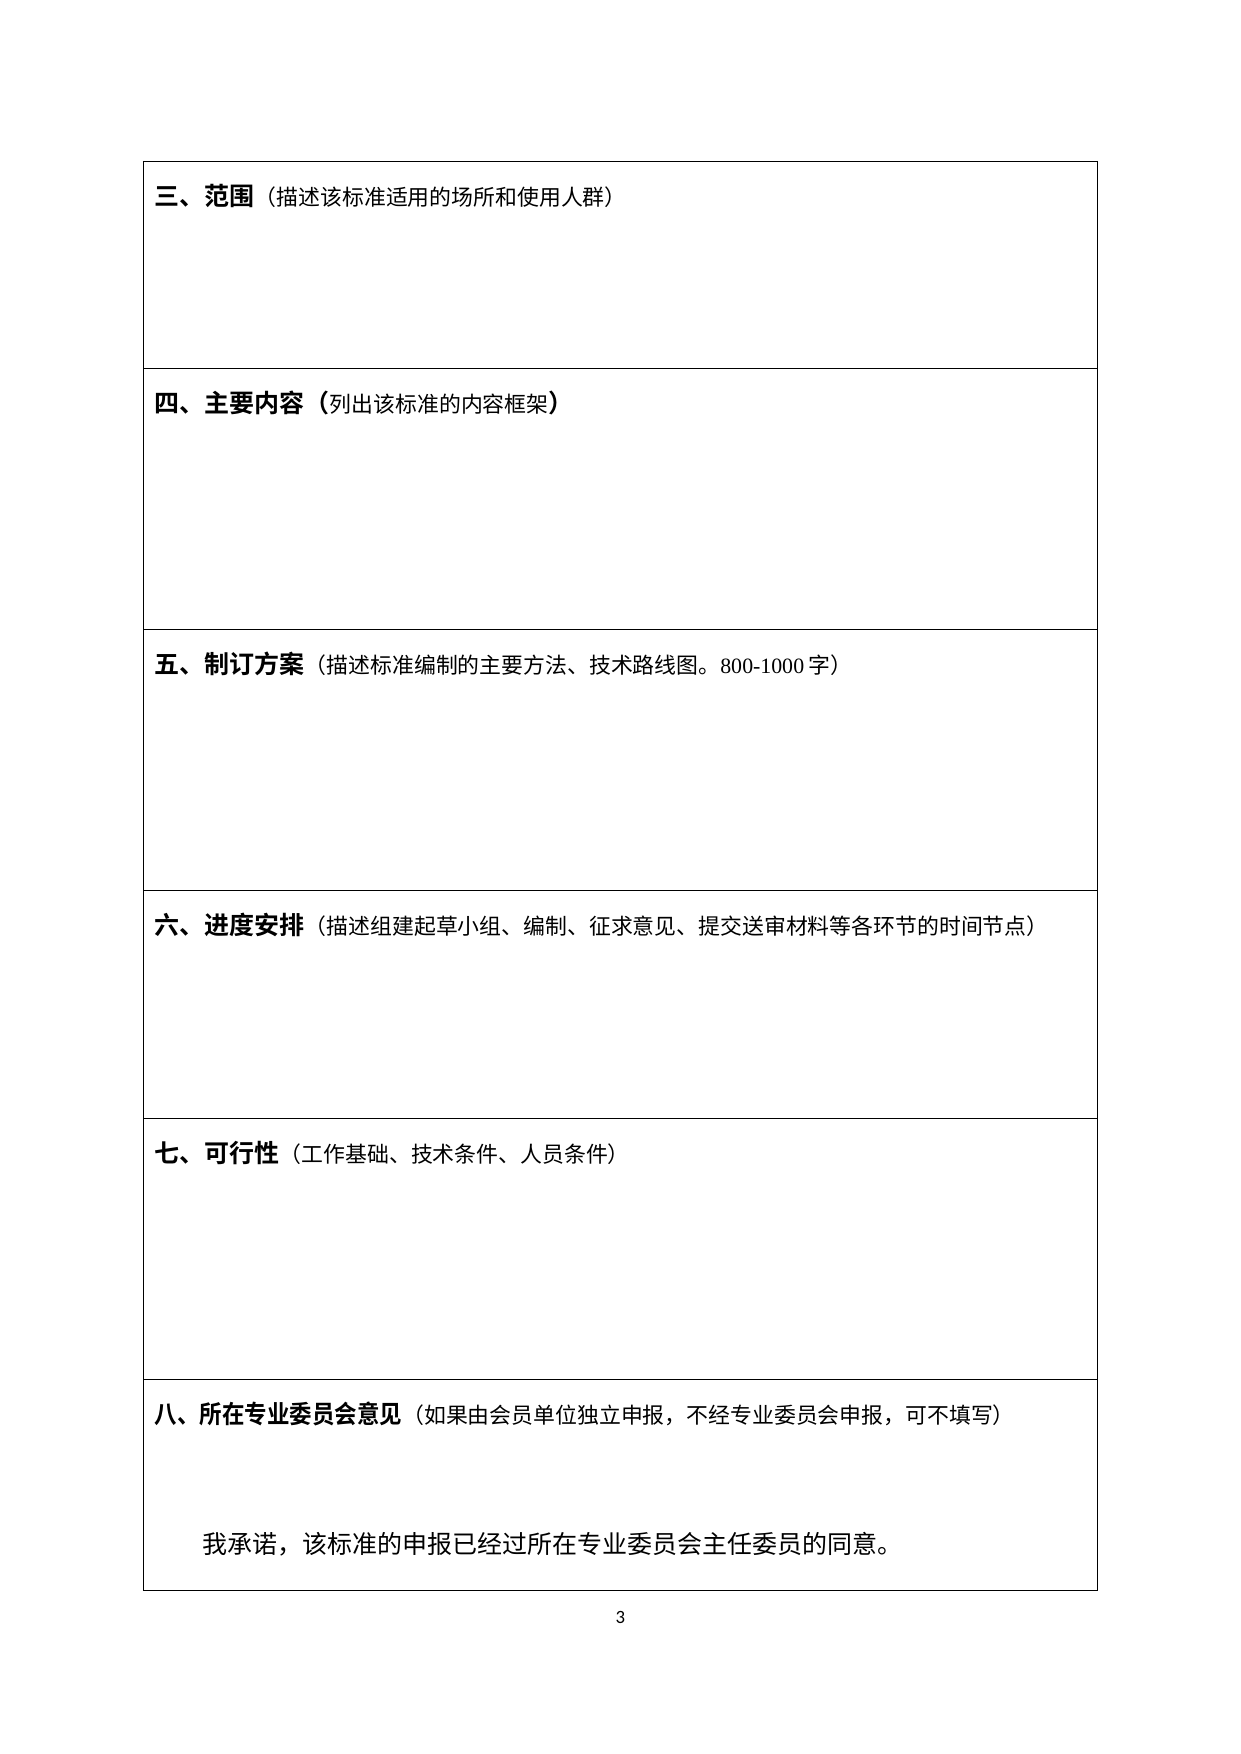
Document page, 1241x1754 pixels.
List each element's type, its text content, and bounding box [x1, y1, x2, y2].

table_cell 六、进度安排（描述组建起草小组、编制、征求意见、提交送审材料等各环节的时间节点） [144, 891, 1097, 1118]
table_cell 三、范围（描述该标准适用的场所和使用人群） [144, 162, 1097, 368]
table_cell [144, 1380, 1097, 1590]
table_cell 五、制订方案（描述标准编制的主要方法、技术路线图。800-1000字） [144, 630, 1097, 890]
table_cell 四、主要内容（列出该标准的内容框架） [144, 369, 1097, 629]
table_cell 七、可行性（工作基础、技术条件、人员条件） [144, 1119, 1097, 1379]
